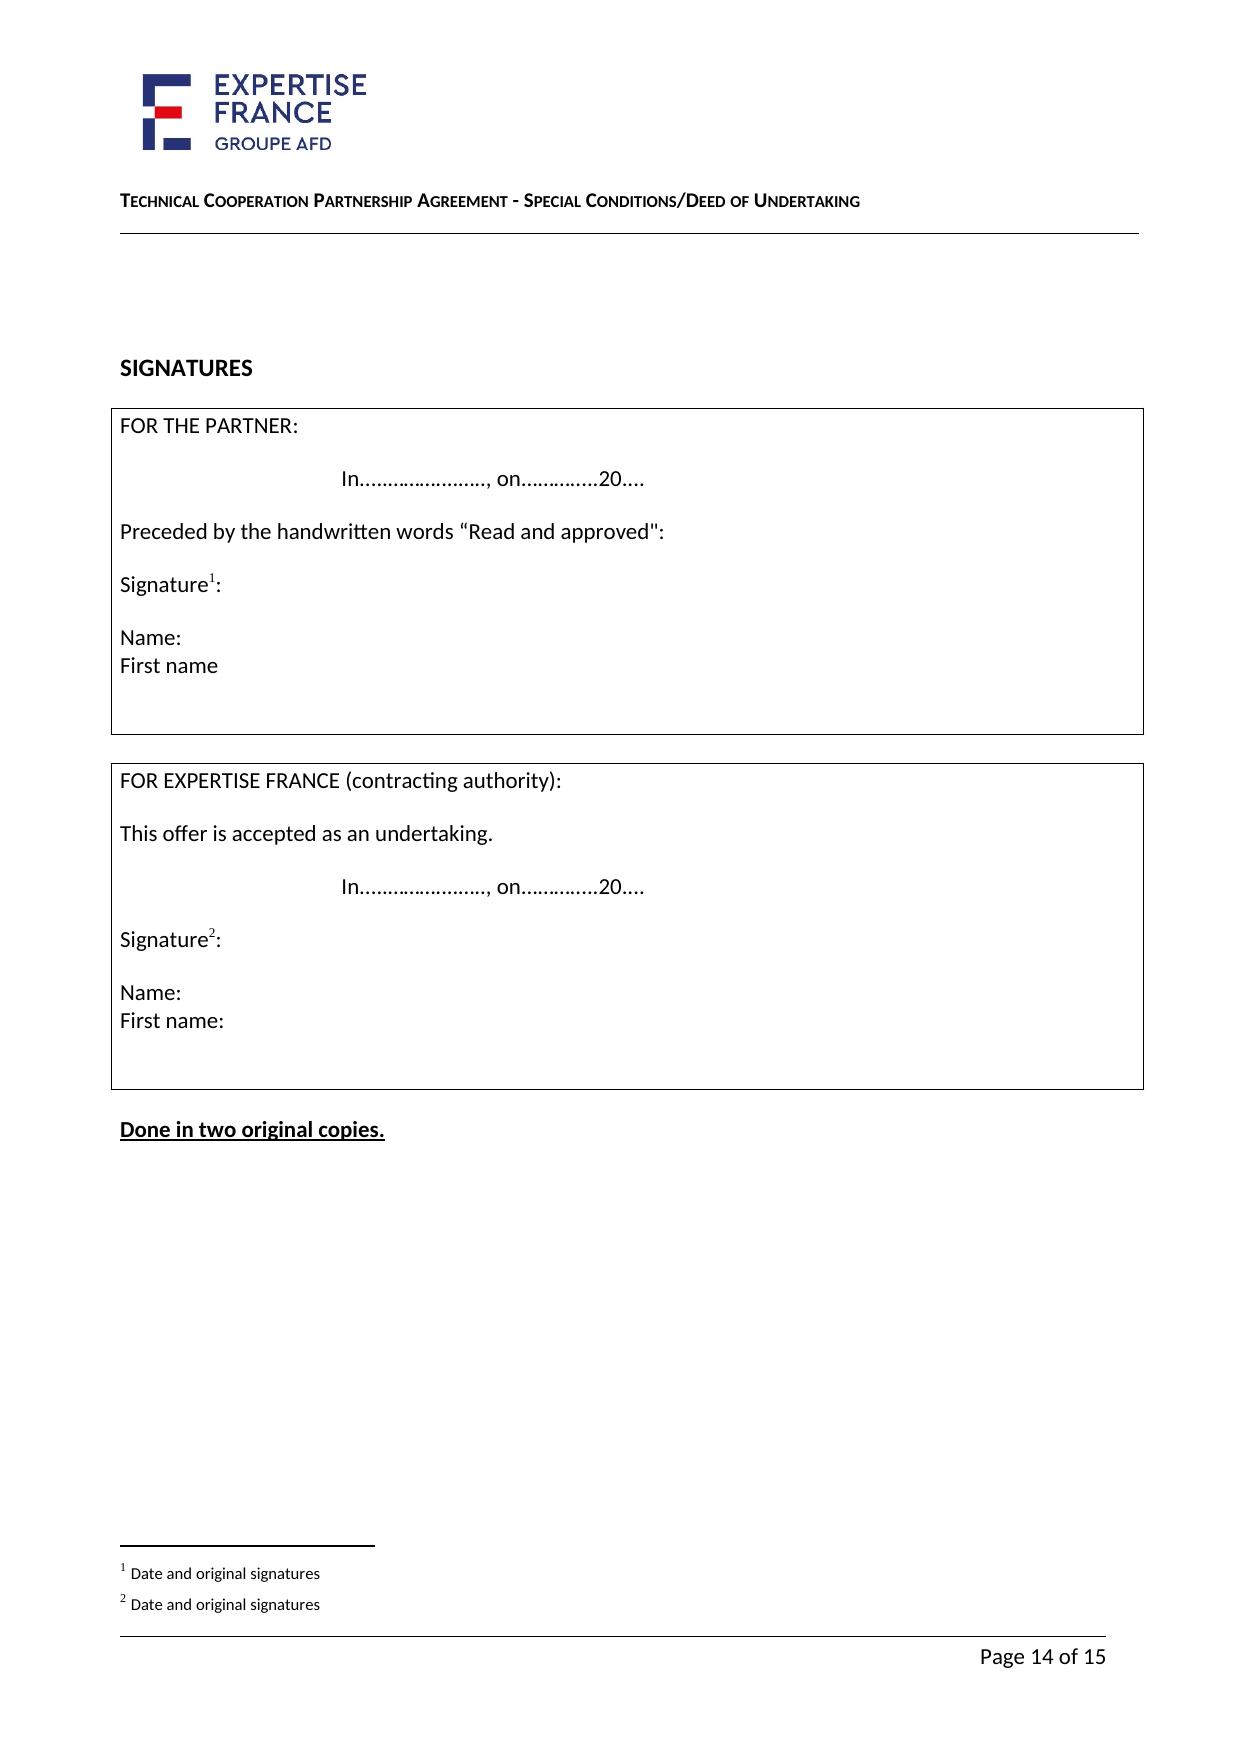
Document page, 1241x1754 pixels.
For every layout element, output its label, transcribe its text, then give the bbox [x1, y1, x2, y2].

text Name: First name [112, 620, 1143, 679]
text In.....………....….., on...…….....20.... [112, 869, 1143, 900]
text In.....………....….., on...…….....20.... [112, 461, 1143, 492]
text Done in two original copies. [120, 1115, 1135, 1143]
picture [120, 41, 393, 181]
text Preceded by the handwritten words “Read and approved": [112, 514, 1143, 545]
text Signature: [112, 567, 1143, 598]
text FOR THE PARTNER: [112, 409, 1143, 439]
text Name: First name: [112, 975, 1143, 1034]
text FOR EXPERTISE FRANCE (contracting authority): [112, 764, 1143, 794]
text SIGNATURES [120, 352, 1135, 383]
text This offer is accepted as an undertaking. [112, 816, 1143, 847]
text Signature: [112, 922, 1143, 953]
